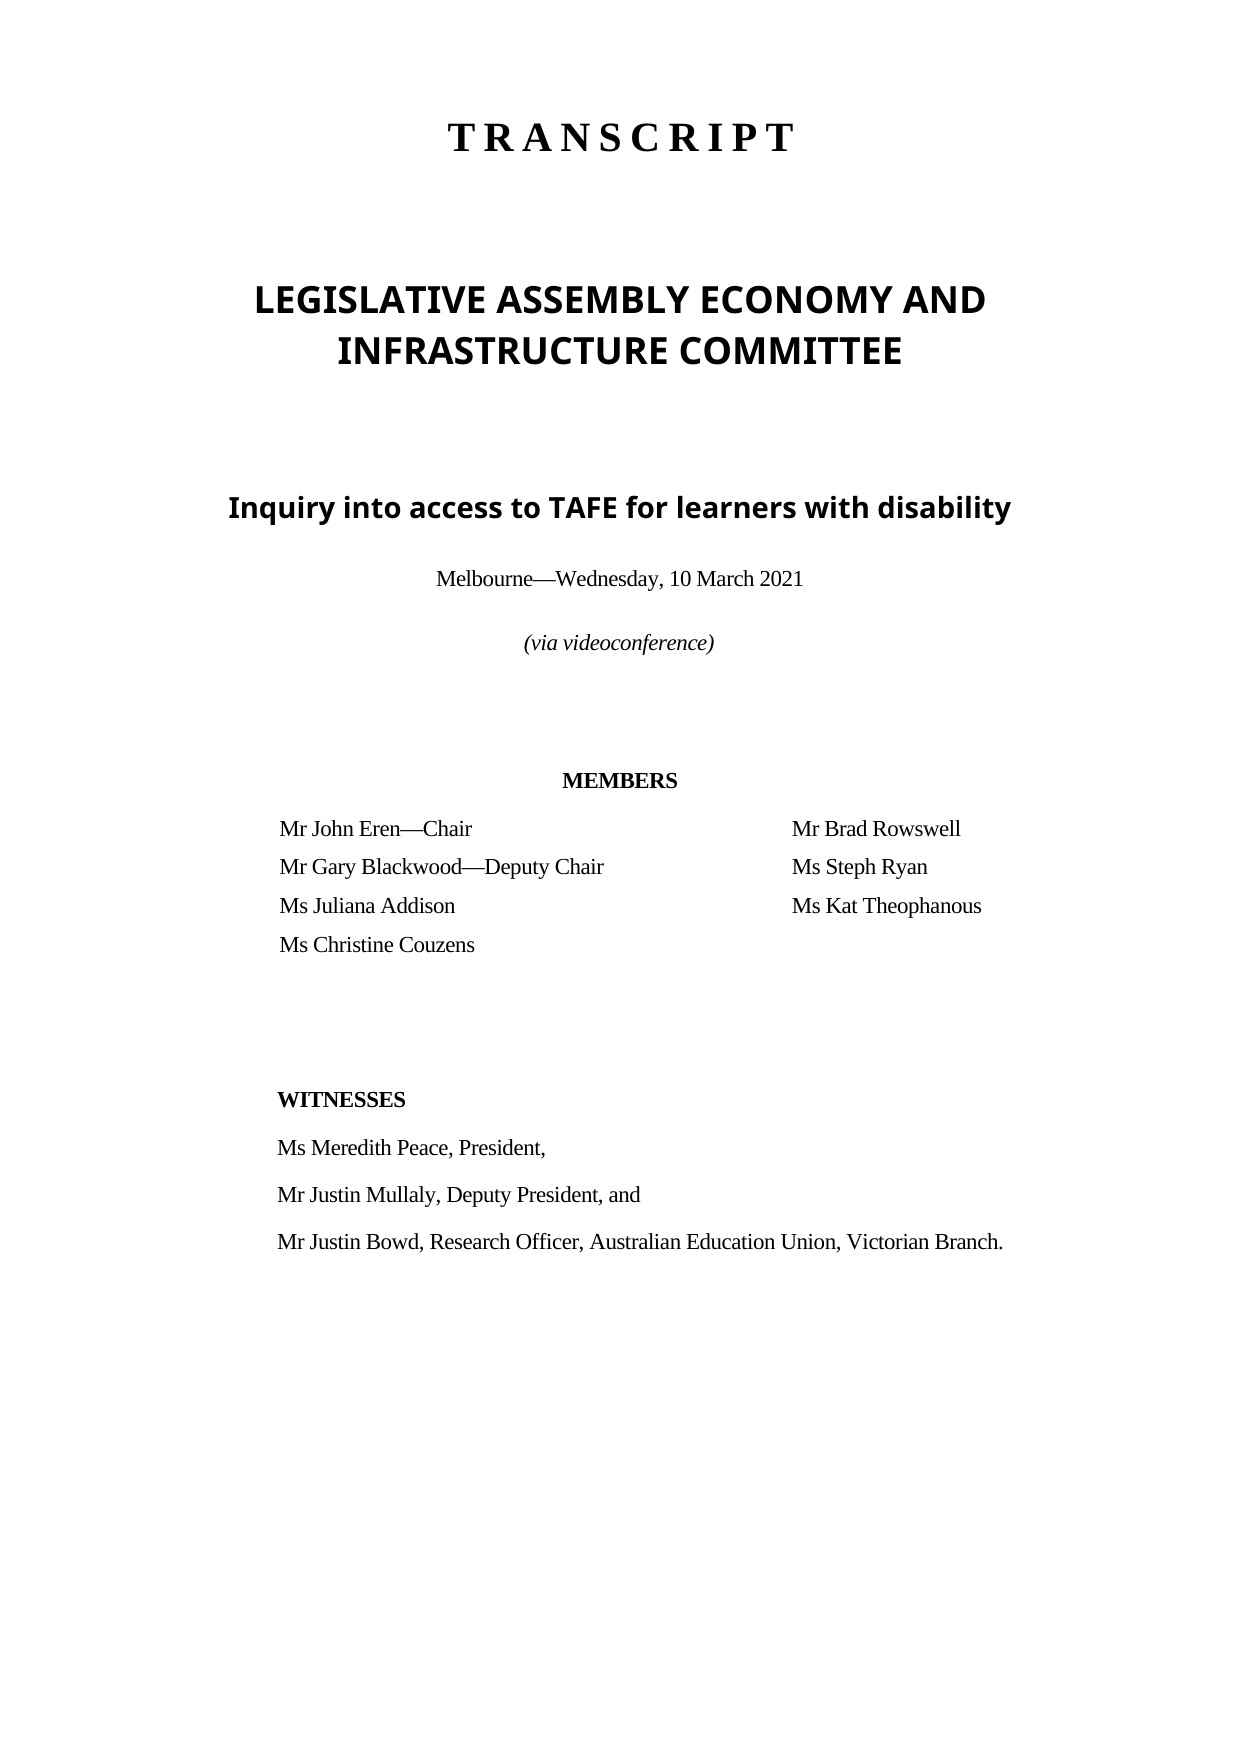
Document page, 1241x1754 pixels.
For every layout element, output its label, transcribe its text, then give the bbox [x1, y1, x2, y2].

text MEMBERS [129, 767, 1111, 794]
text TRANSCRIPT [129, 112, 1111, 160]
text (via videoconference) [129, 628, 1111, 655]
list Mr John Eren—Chair Mr Brad Rowswell [279, 814, 1111, 841]
text Mr Justin Mullaly, Deputy President, and [277, 1181, 1111, 1207]
text Mr Justin Bowd, Research Officer, Australian Education Union, Victorian Branch. [277, 1228, 1111, 1254]
list Ms Christine Couzens [279, 931, 1111, 957]
text WITNESSES [277, 1087, 1111, 1113]
text Ms Meredith Peace, President, [277, 1134, 1111, 1160]
list Mr Gary Blackwood—Deputy Chair Ms Steph Ryan [279, 853, 1111, 880]
text Melbourne—Wednesday, 10 March 2021 [129, 565, 1111, 591]
list Ms Juliana Addison Ms Kat Theophanous [279, 892, 1111, 919]
text Legislative Assembly Economy and Infrastructure Committee [129, 273, 1111, 375]
text Inquiry into access to TAFE for learners with disability [129, 487, 1111, 527]
